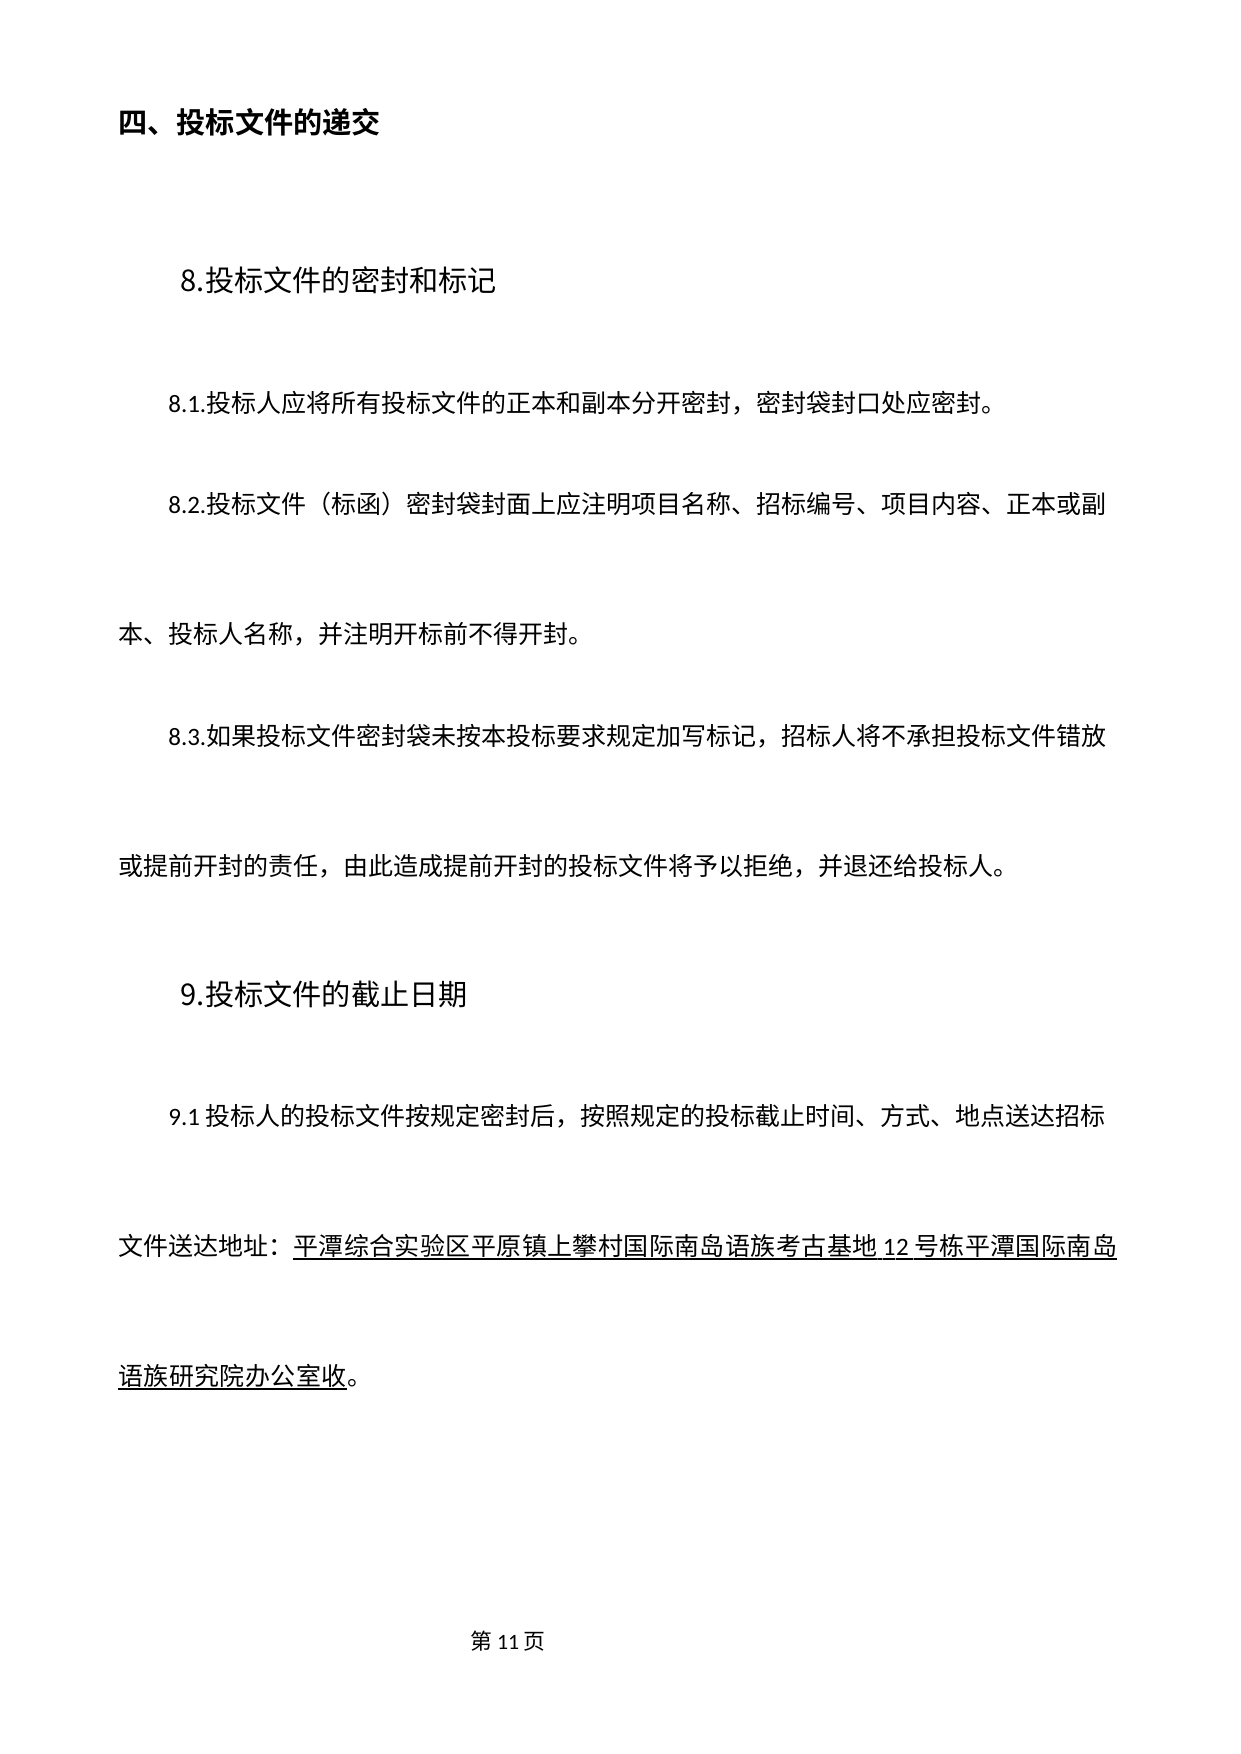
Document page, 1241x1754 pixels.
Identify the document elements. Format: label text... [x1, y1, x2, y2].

subtitle 8.投标文件的密封和标记 [181, 247, 1122, 312]
text 8.3.如果投标文件密封袋未按本投标要求规定加写标记，招标人将不承担投标文件错放或提前开封的责任，由此造成提前开封的投标文件将予以拒绝，并退还给投标人。 [118, 702, 1122, 897]
text 8.2.投标文件（标函）密封袋封面上应注明项目名称、招标编号、项目内容、正本或副本、投标人名称，并注明开标前不得开封。 [118, 470, 1122, 665]
text 9.1投标人的投标文件按规定密封后，按照规定的投标截止时间、方式、地点送达招标文件送达地址：平潭综合实验区平原镇上攀村国际南岛语族考古基地12号栋平潭国际南岛语族研究院办公室收。 [118, 1082, 1122, 1407]
subtitle 9.投标文件的截止日期 [181, 960, 1122, 1025]
subtitle 四、投标文件的递交 [118, 88, 1122, 153]
text 8.1.投标人应将所有投标文件的正本和副本分开密封，密封袋封口处应密封。 [118, 369, 1122, 434]
